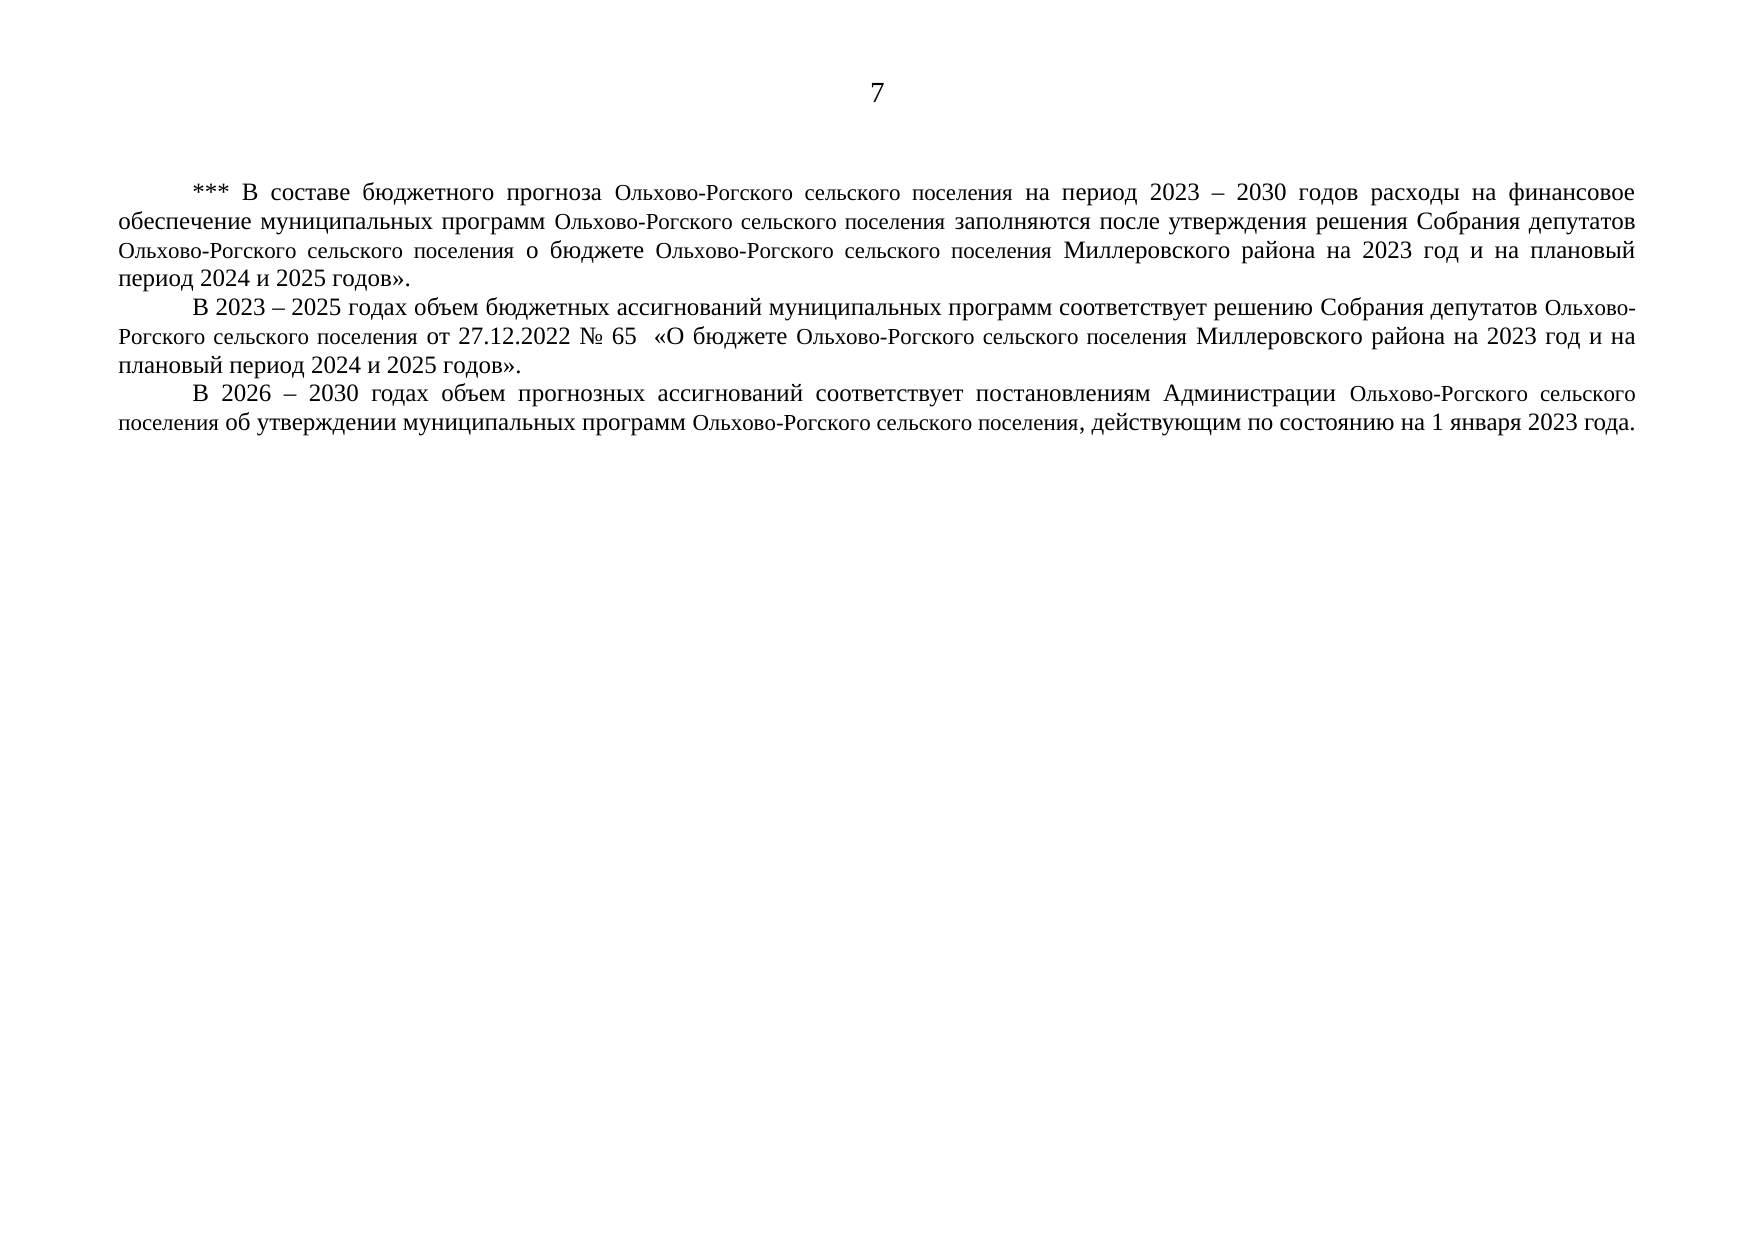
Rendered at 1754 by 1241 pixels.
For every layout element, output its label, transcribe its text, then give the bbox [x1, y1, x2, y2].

text В 2023 – 2025 годах объем бюджетных ассигнований муниципальных программ соответствует решению Собрания депутатов Ольхово-Рогского сельского поселения от 27.12.2022 № 65 «О бюджете Ольхово-Рогского сельского поселения Миллеровского района на 2023 год и на плановый период 2024 и 2025 годов». [118, 292, 1636, 378]
text *** В составе бюджетного прогноза Ольхово-Рогского сельского поселения на период 2023 – 2030 годов расходы на финансовое обеспечение муниципальных программ Ольхово-Рогского сельского поселения заполняются после утверждения решения Собрания депутатов Ольхово-Рогского сельского поселения о бюджете Ольхово-Рогского сельского поселения Миллеровского района на 2023 год и на плановый период 2024 и 2025 годов». [118, 177, 1636, 292]
text В 2026 – 2030 годах объем прогнозных ассигнований соответствует постановлениям Администрации Ольхово-Рогского сельского поселения об утверждении муниципальных программ Ольхово-Рогского сельского поселения, действующим по состоянию на 1 января 2023 года. [118, 378, 1636, 436]
